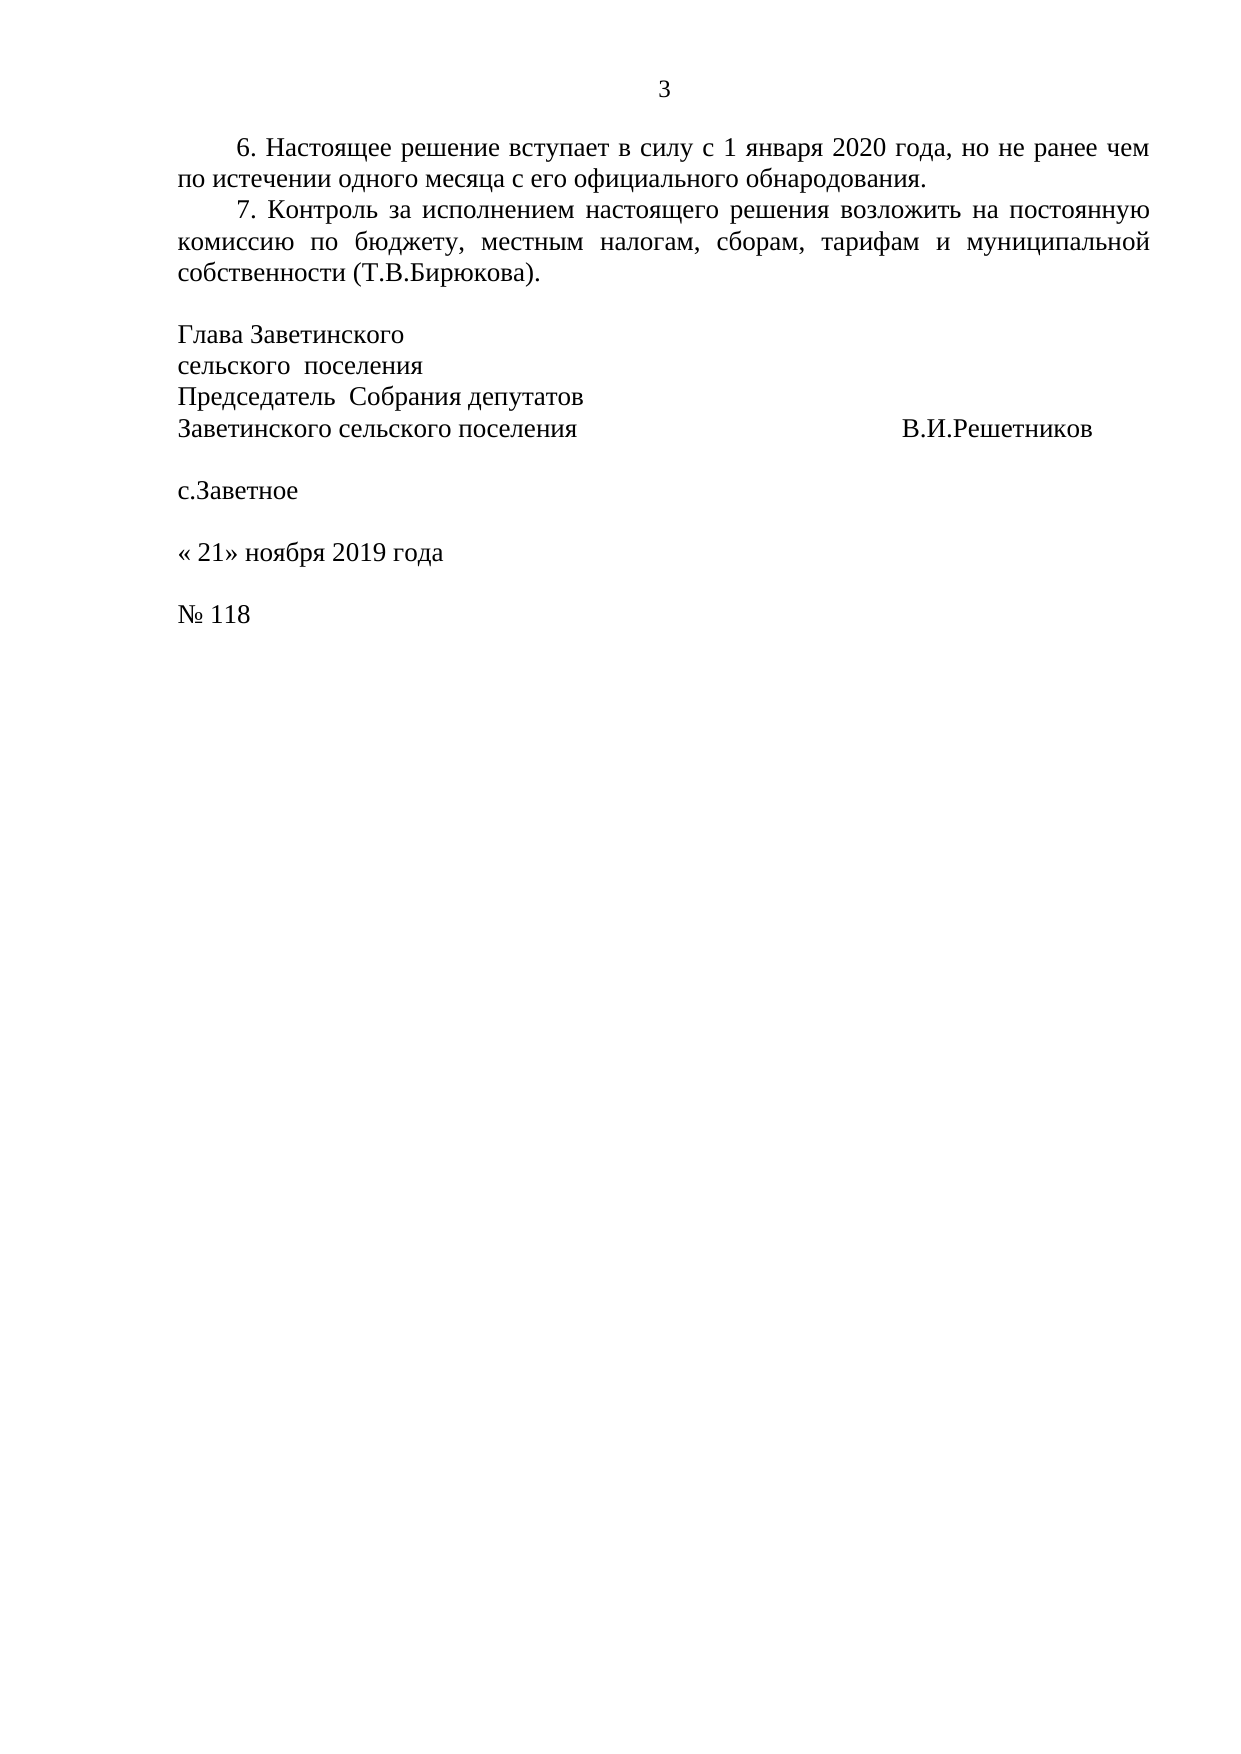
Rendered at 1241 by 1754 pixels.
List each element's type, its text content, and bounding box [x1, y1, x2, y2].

text № 118 [177, 598, 1152, 630]
text Председатель Собрания депутатов [177, 381, 1152, 412]
text с.Заветное [177, 474, 1152, 505]
text 7. Контроль за исполнением настоящего решения возложить на постоянную комиссию по бюджету, местным налогам, сборам, тарифам и муниципальной собственности (Т.В.Бирюкова). [177, 194, 1152, 287]
text Заветинского сельского поселения В.И.Решетников [177, 412, 1152, 443]
text 6. Настоящее решение вступает в силу с 1 января 2020 года, но не ранее чем по истечении одного месяца с его официального обнародования. [177, 131, 1152, 194]
text « 21» ноября 2019 года [177, 536, 1152, 567]
text Глава Заветинского [177, 318, 1152, 349]
text сельского поселения [177, 349, 1152, 381]
